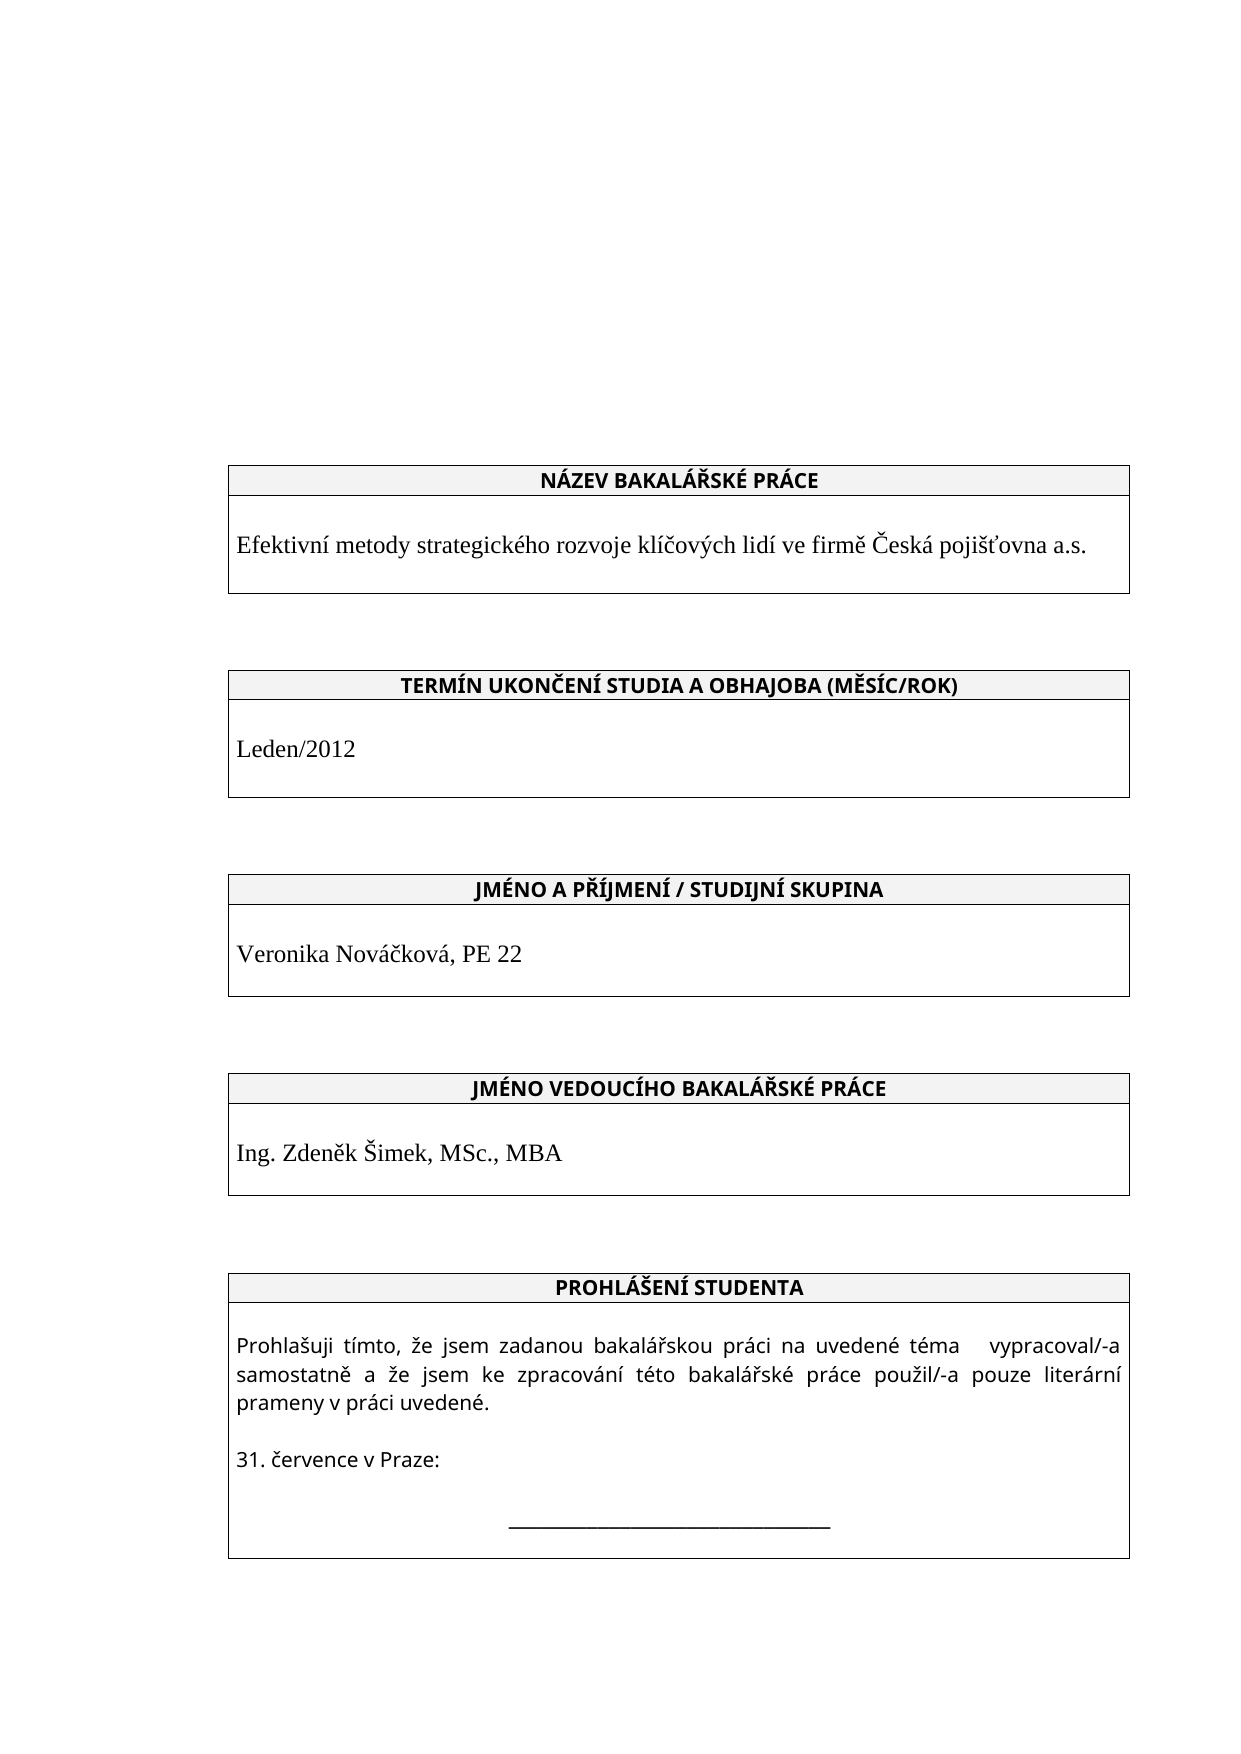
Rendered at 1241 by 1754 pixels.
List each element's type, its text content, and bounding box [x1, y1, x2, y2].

table_cell [229, 1104, 1129, 1195]
table_cell [229, 905, 1129, 996]
table_header TERMÍN UKONČENÍ STUDIA A OBHAJOBA (MĚSÍC/ROK) [229, 671, 1129, 699]
table_header prohlášení studenta [229, 1274, 1129, 1302]
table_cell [229, 1303, 1129, 1558]
table_cell [229, 496, 1129, 593]
table_header jméno a příjmení / studijní skupina [229, 875, 1129, 904]
table_header Název BAKALÁŘSKÉ práce [229, 466, 1129, 495]
table_cell [229, 700, 1129, 797]
table_header jméno vedoucího BAKALÁŘSKÉ PRÁCE [229, 1074, 1129, 1103]
